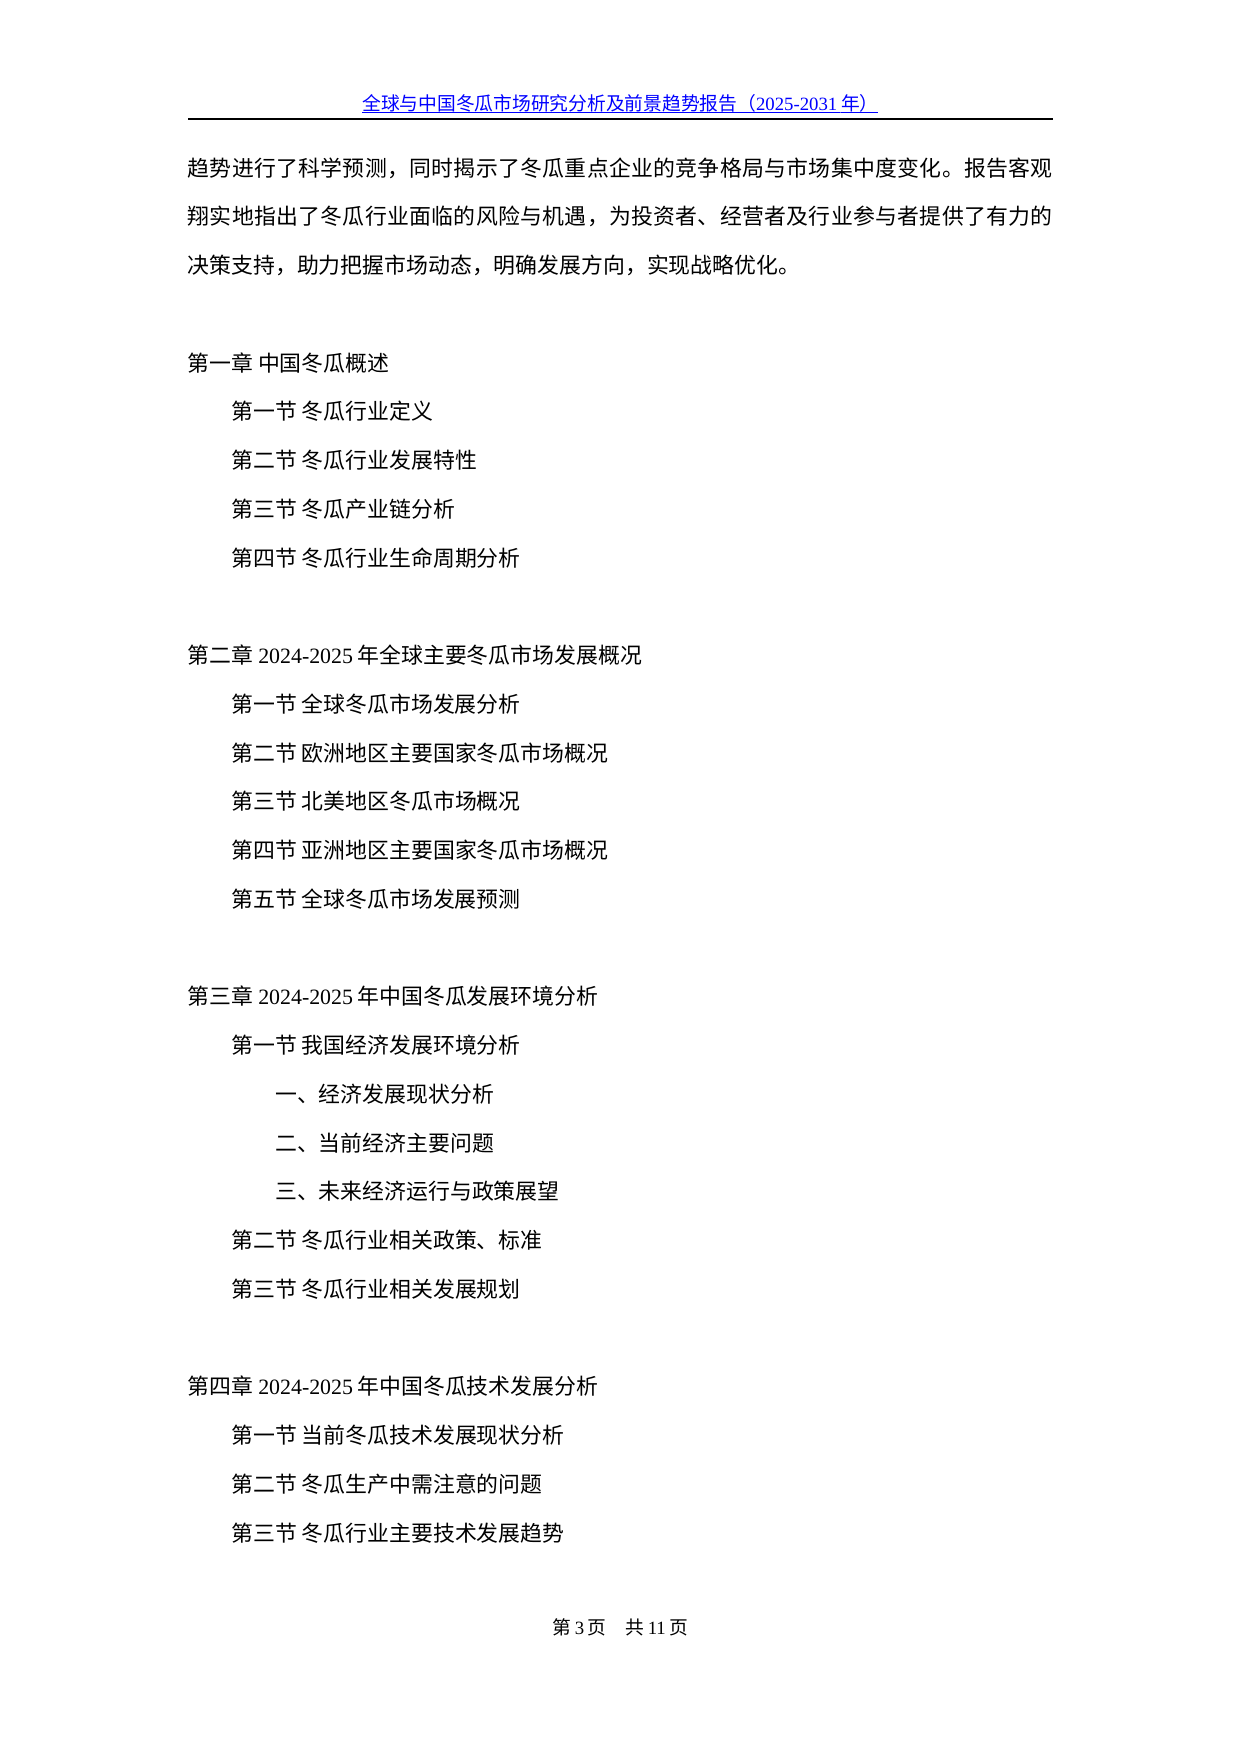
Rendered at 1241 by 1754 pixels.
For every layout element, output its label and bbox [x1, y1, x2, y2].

text [187, 150, 1053, 1548]
